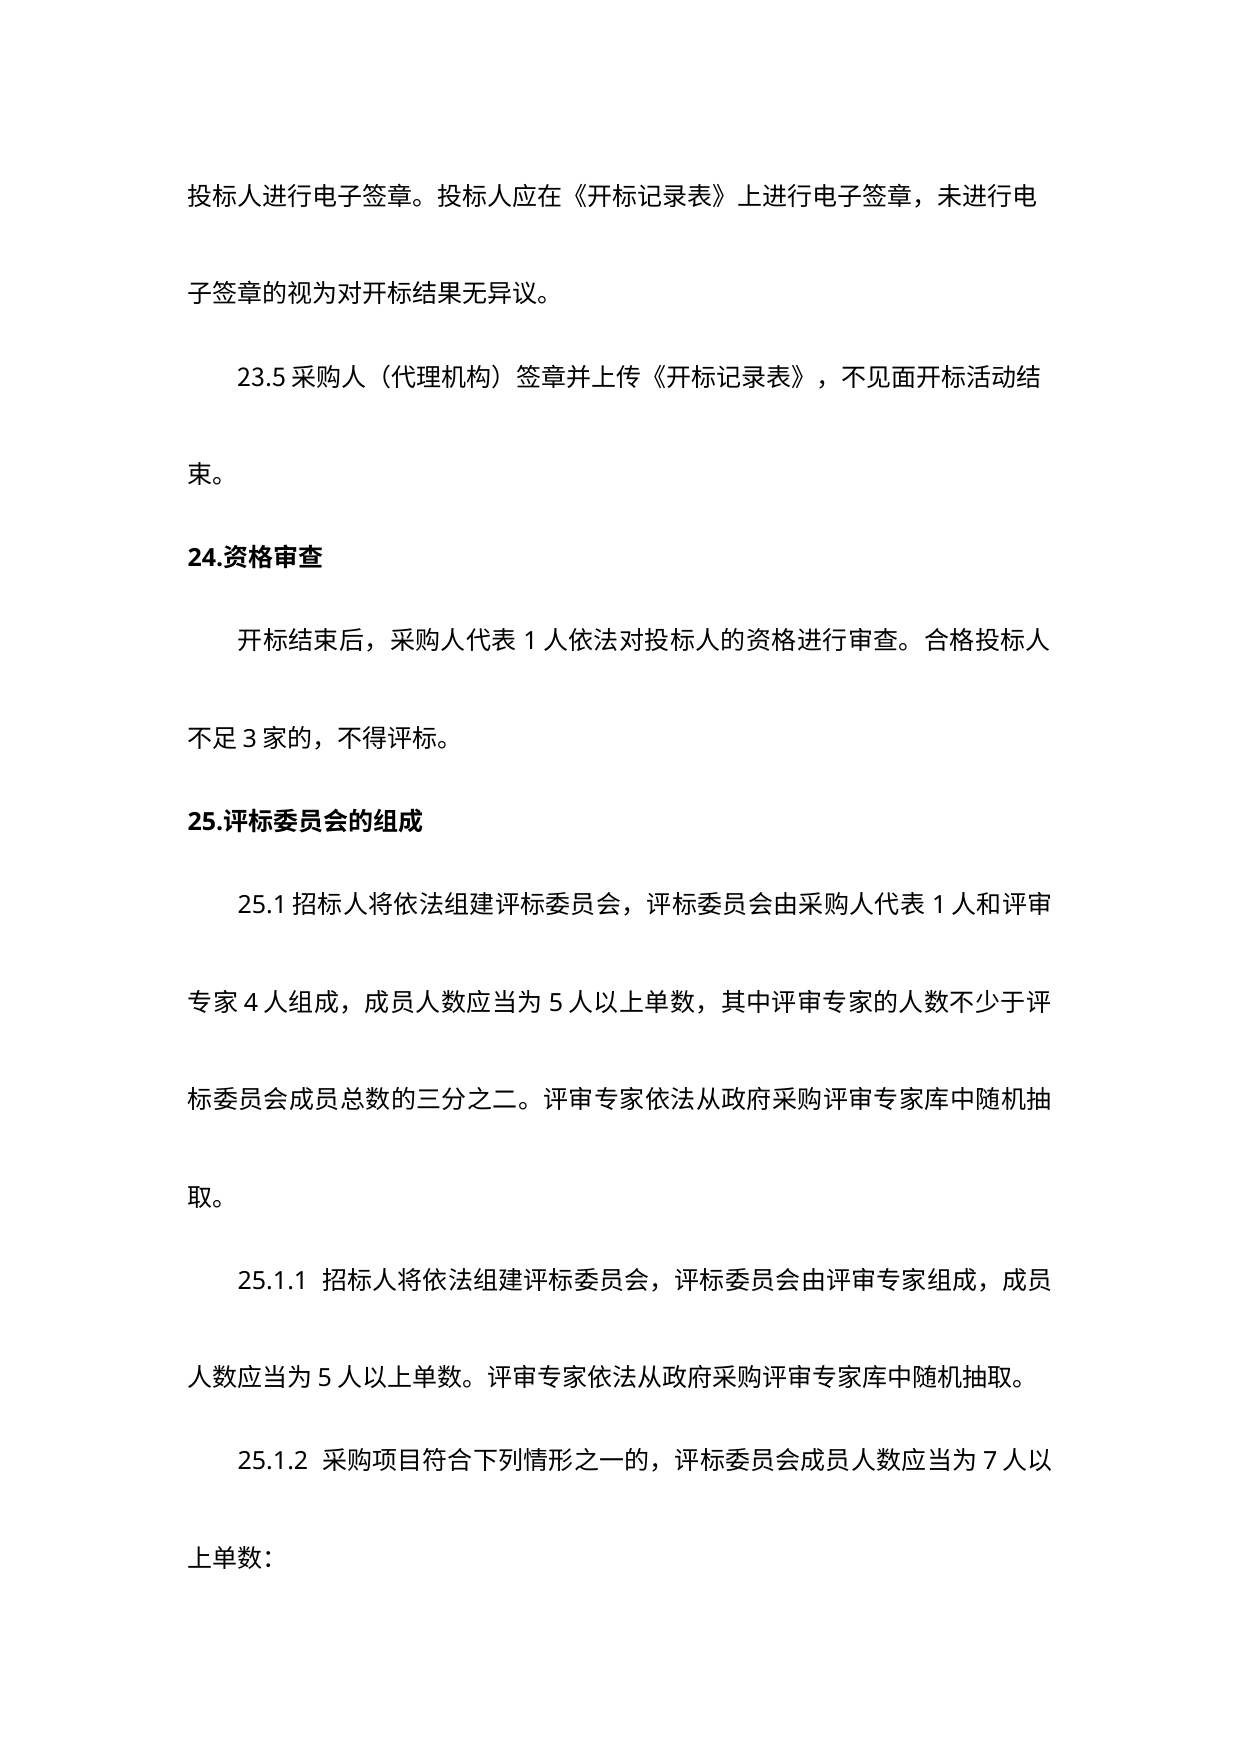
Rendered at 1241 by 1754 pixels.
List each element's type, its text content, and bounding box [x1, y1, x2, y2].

text 25.1.2 采购项目符合下列情形之一的，评标委员会成员人数应当为7人以上单数： [187, 1426, 1053, 1589]
text 23.5采购人（代理机构）签章并上传《开标记录表》，不见面开标活动结束。 [187, 343, 1053, 505]
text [187, 162, 1053, 324]
text 25.1招标人将依法组建评标委员会，评标委员会由采购人代表1人和评审专家4人组成，成员人数应当为5人以上单数，其中评审专家的人数不少于评标委员会成员总数的三分之二。评审专家依法从政府采购评审专家库中随机抽取。 [187, 870, 1053, 1228]
text 25.评标委员会的组成 [187, 787, 1053, 852]
text 24.资格审查 [187, 523, 1053, 588]
text 开标结束后，采购人代表1人依法对投标人的资格进行审查。合格投标人不足3家的，不得评标。 [187, 606, 1053, 769]
text 25.1.1 招标人将依法组建评标委员会，评标委员会由评审专家组成，成员人数应当为5人以上单数。评审专家依法从政府采购评审专家库中随机抽取。 [187, 1246, 1053, 1408]
